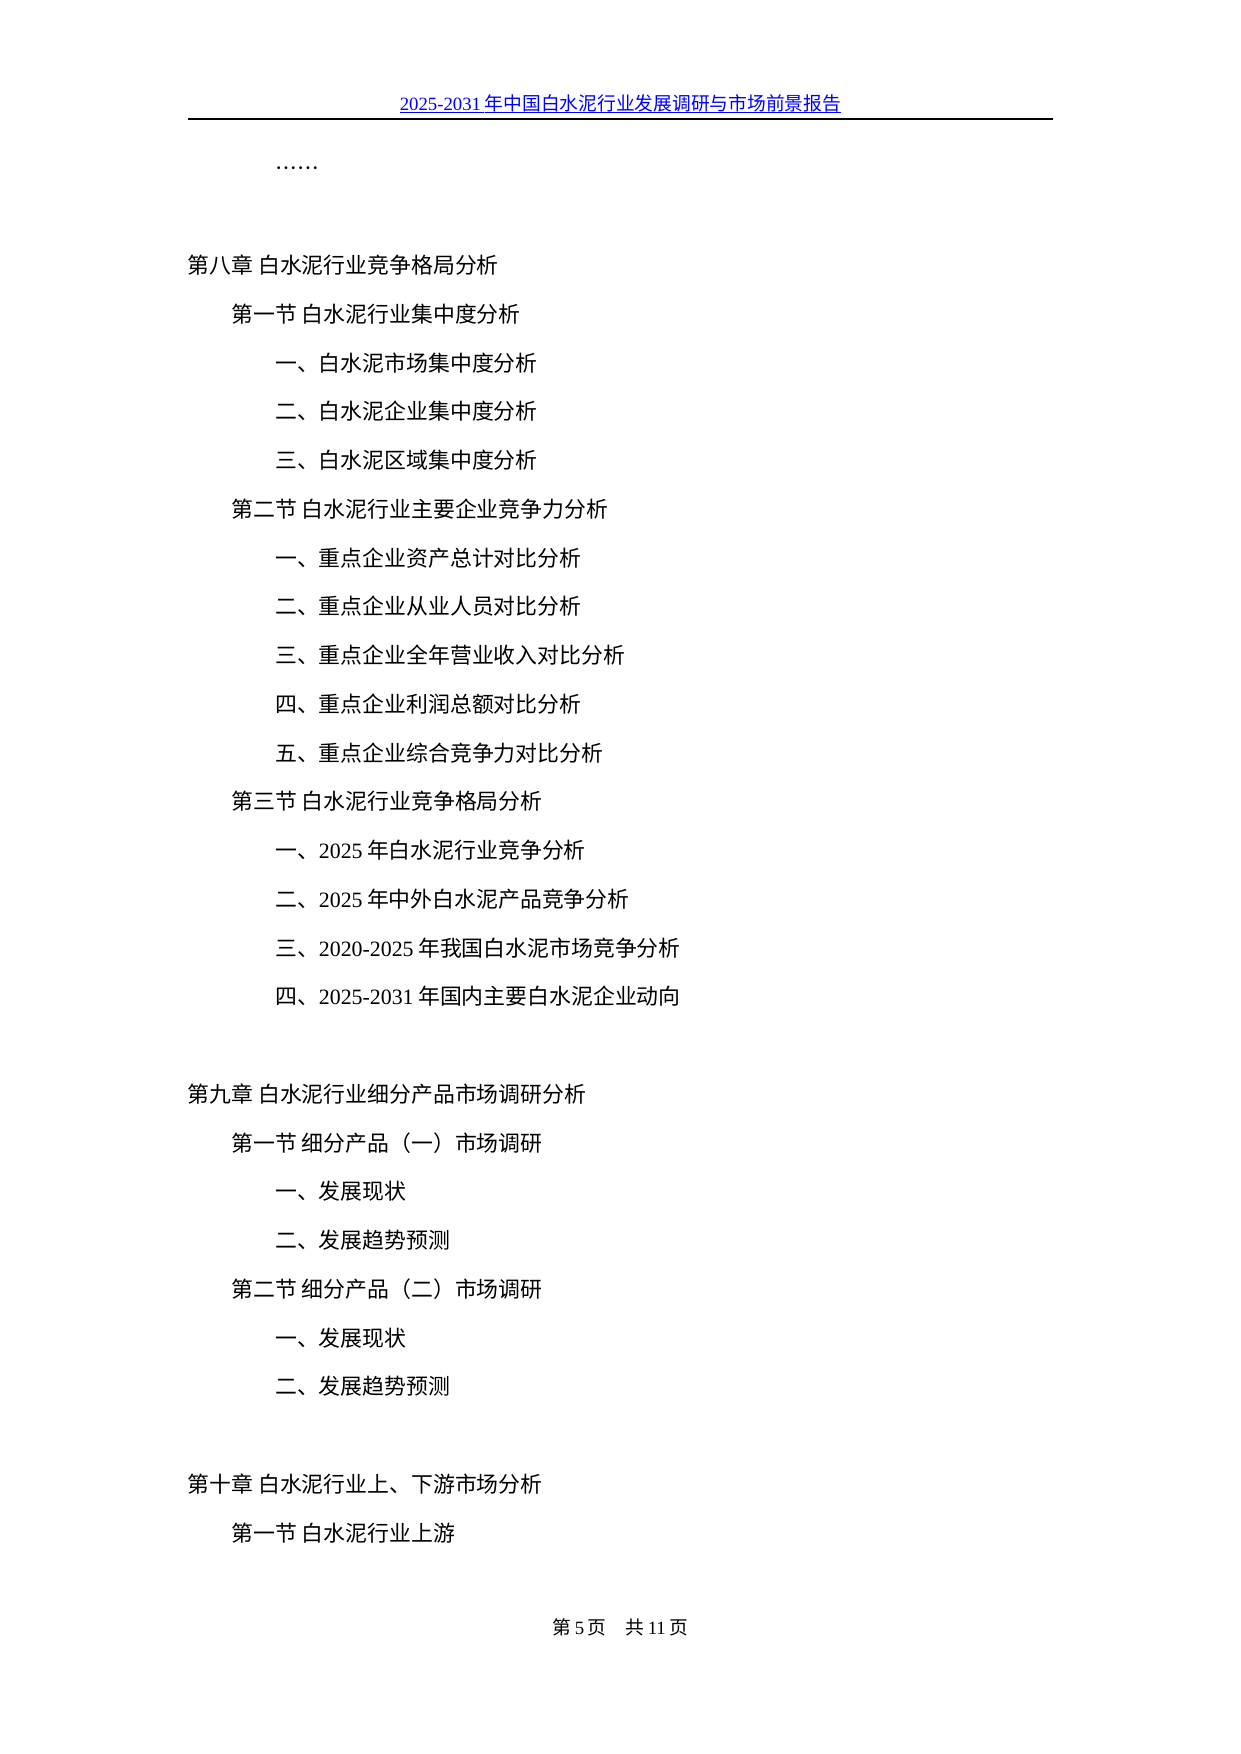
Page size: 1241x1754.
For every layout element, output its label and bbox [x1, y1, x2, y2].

text [187, 150, 1053, 1548]
